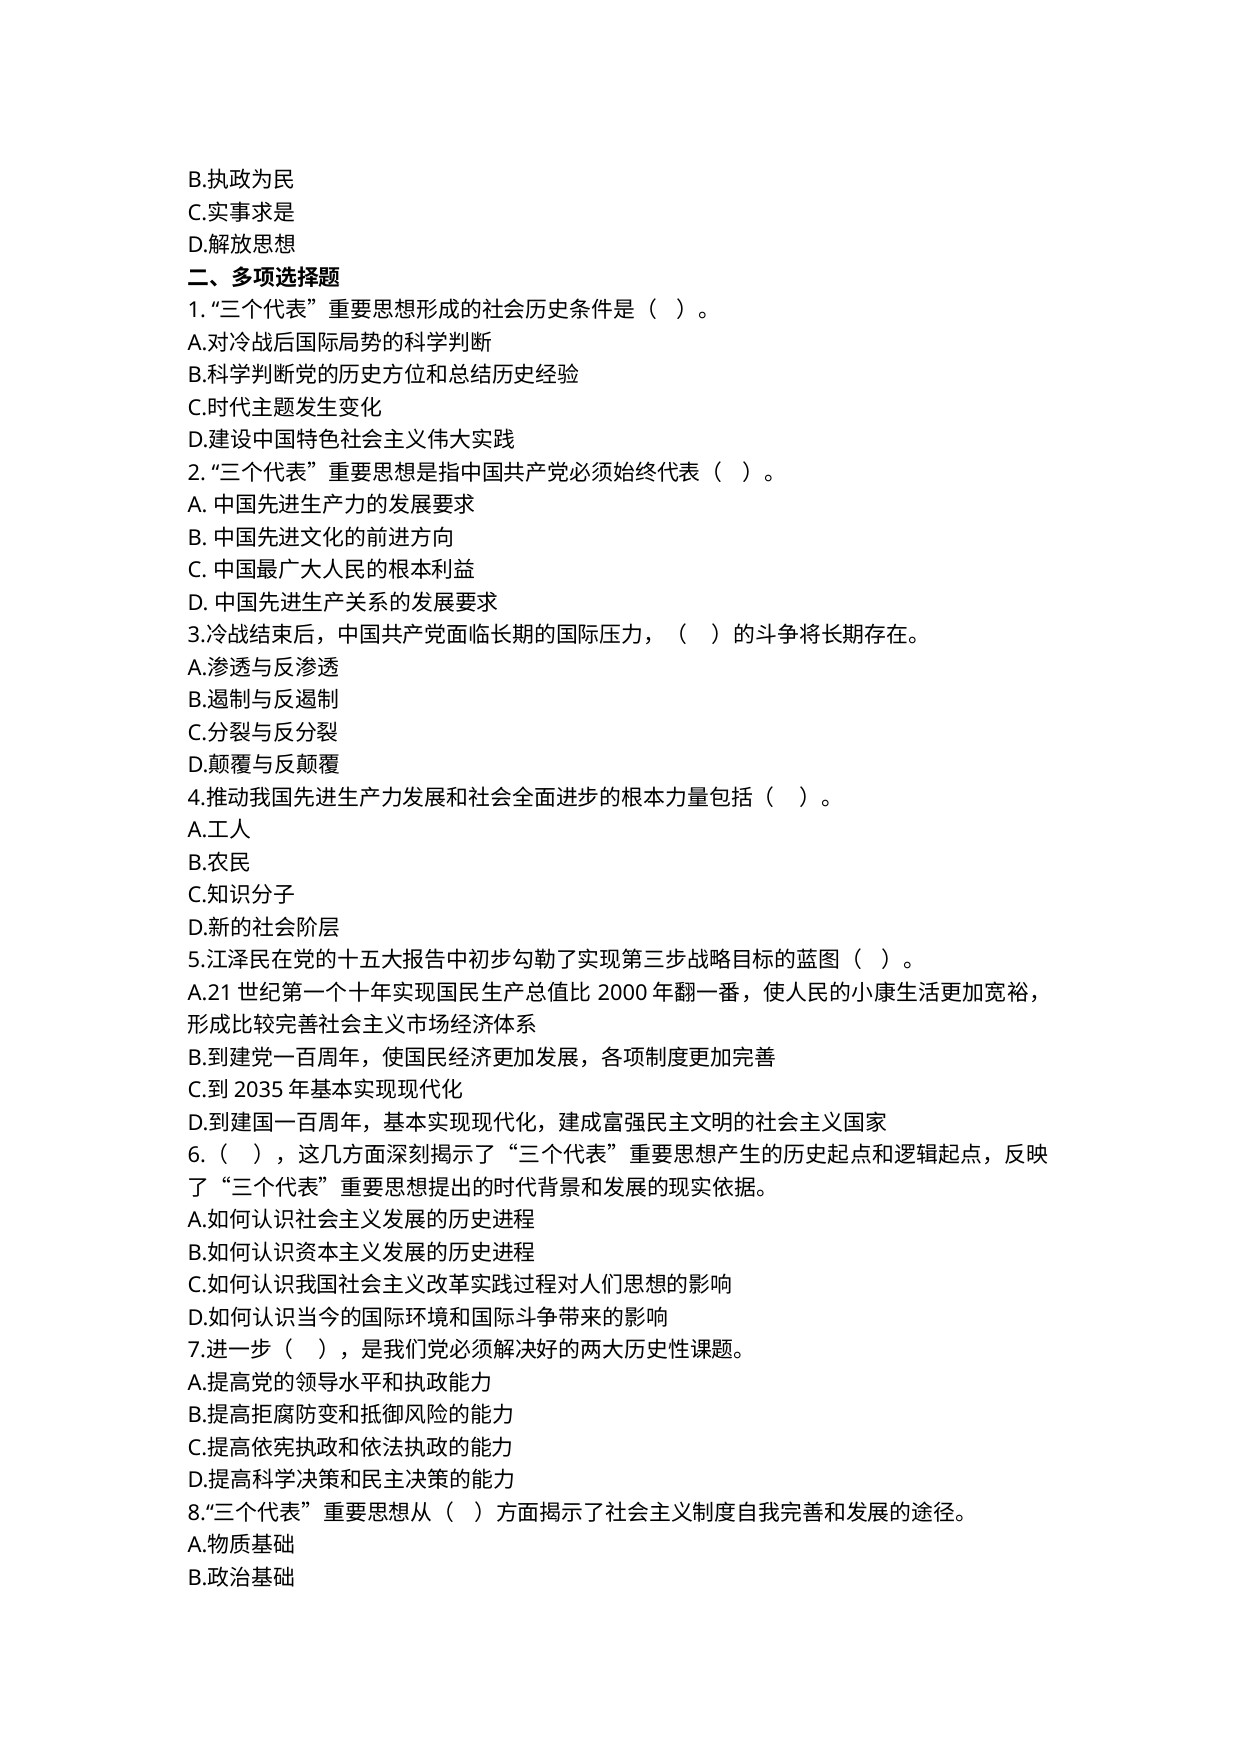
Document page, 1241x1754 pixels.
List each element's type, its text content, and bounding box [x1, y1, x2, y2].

text A.如何认识社会主义发展的历史进程 [187, 1202, 1053, 1234]
text D.提高科学决策和民主决策的能力 [187, 1462, 1053, 1494]
text B.农民 [187, 844, 1053, 877]
text B.到建党一百周年，使国民经济更加发展，各项制度更加完善 [187, 1039, 1053, 1072]
text D. 中国先进生产关系的发展要求 [187, 584, 1053, 617]
text D.到建国一百周年，基本实现现代化，建成富强民主文明的社会主义国家 [187, 1104, 1053, 1137]
text C.到2035年基本实现现代化 [187, 1072, 1053, 1104]
text D.颠覆与反颠覆 [187, 747, 1053, 779]
text B.执政为民 [187, 162, 1053, 194]
text 5.江泽民在党的十五大报告中初步勾勒了实现第三步战略目标的蓝图（ ）。 [187, 942, 1053, 974]
text C.实事求是 [187, 194, 1053, 227]
text B.科学判断党的历史方位和总结历史经验 [187, 357, 1053, 389]
text B.政治基础 [187, 1559, 1053, 1592]
text C.提高依宪执政和依法执政的能力 [187, 1429, 1053, 1462]
text B.遏制与反遏制 [187, 682, 1053, 714]
text B.如何认识资本主义发展的历史进程 [187, 1234, 1053, 1267]
text D.解放思想 [187, 227, 1053, 259]
text A.对冷战后国际局势的科学判断 [187, 324, 1053, 357]
text 6.（ ），这几方面深刻揭示了“三个代表”重要思想产生的历史起点和逻辑起点，反映了“三个代表”重要思想提出的时代背景和发展的现实依据。 [187, 1137, 1053, 1202]
text 3.冷战结束后，中国共产党面临长期的国际压力，（ ）的斗争将长期存在。 [187, 617, 1053, 649]
text 4.推动我国先进生产力发展和社会全面进步的根本力量包括（ ）。 [187, 779, 1053, 812]
text 2. “三个代表”重要思想是指中国共产党必须始终代表（ ）。 [187, 454, 1053, 487]
text D.新的社会阶层 [187, 909, 1053, 942]
text B. 中国先进文化的前进方向 [187, 519, 1053, 552]
text C. 中国最广大人民的根本利益 [187, 552, 1053, 584]
text A.21世纪第一个十年实现国民生产总值比2000年翻一番，使人民的小康生活更加宽裕，形成比较完善社会主义市场经济体系 [187, 974, 1053, 1039]
text 8.“三个代表”重要思想从（ ）方面揭示了社会主义制度自我完善和发展的途径。 [187, 1494, 1053, 1527]
text 1. “三个代表”重要思想形成的社会历史条件是（ ）。 [187, 292, 1053, 324]
text C.知识分子 [187, 877, 1053, 909]
text C.分裂与反分裂 [187, 714, 1053, 747]
text 二、多项选择题 [187, 259, 1053, 292]
text D.如何认识当今的国际环境和国际斗争带来的影响 [187, 1299, 1053, 1332]
text A.提高党的领导水平和执政能力 [187, 1364, 1053, 1397]
text C.如何认识我国社会主义改革实践过程对人们思想的影响 [187, 1267, 1053, 1299]
text A.物质基础 [187, 1527, 1053, 1559]
text B.提高拒腐防变和抵御风险的能力 [187, 1397, 1053, 1429]
text A.渗透与反渗透 [187, 649, 1053, 682]
text A.工人 [187, 812, 1053, 844]
text 7.进一步（ ），是我们党必须解决好的两大历史性课题。 [187, 1332, 1053, 1364]
text A. 中国先进生产力的发展要求 [187, 487, 1053, 519]
text D.建设中国特色社会主义伟大实践 [187, 422, 1053, 454]
text C.时代主题发生变化 [187, 389, 1053, 422]
